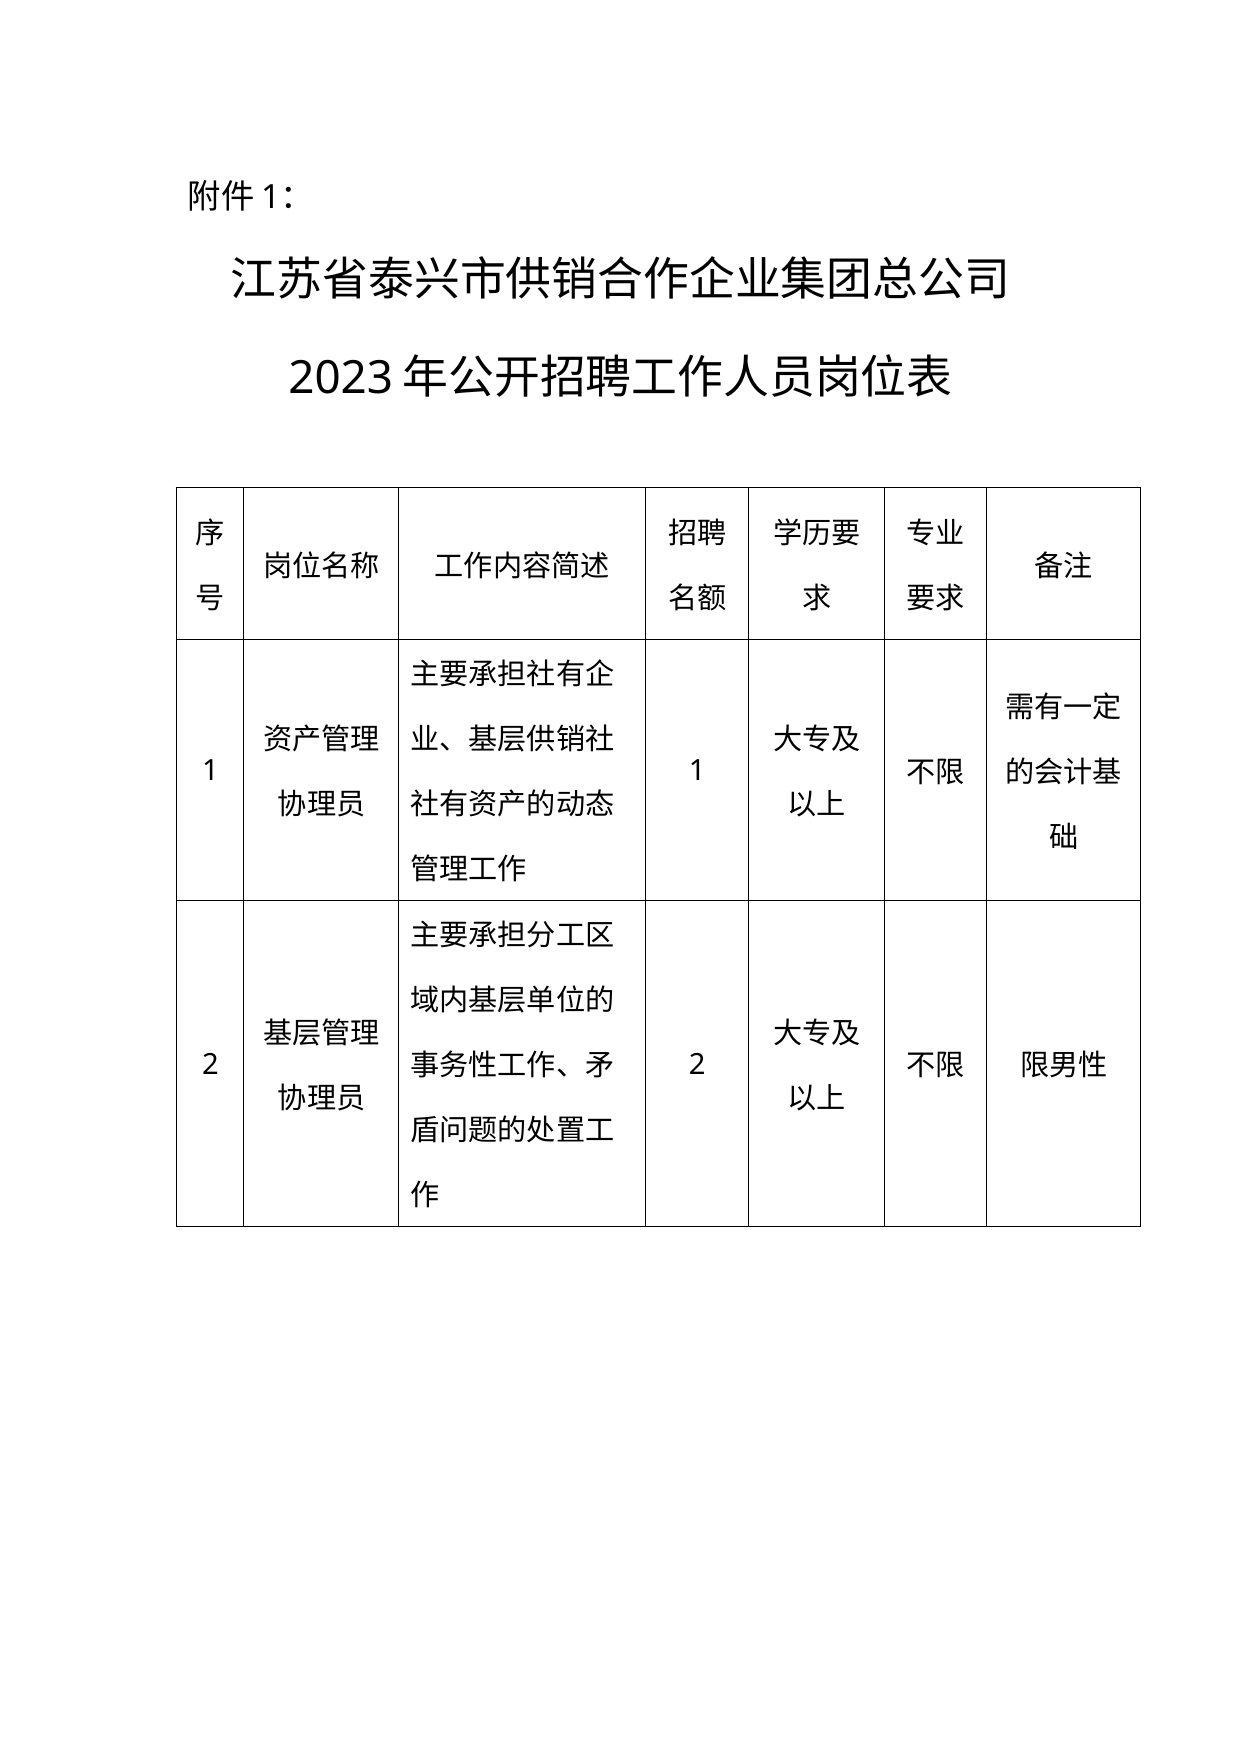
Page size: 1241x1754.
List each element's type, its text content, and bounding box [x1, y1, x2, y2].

table_header 学历要求 [749, 488, 884, 638]
table_cell 1 [177, 640, 243, 899]
table_cell 2 [646, 901, 748, 1226]
table_header 备注 [987, 488, 1140, 638]
text 2023年公开招聘工作人员岗位表 [187, 324, 1053, 422]
text 附件1： [187, 162, 1053, 227]
table_cell 大专及以上 [749, 640, 884, 899]
table_cell 不限 [885, 901, 986, 1226]
text 江苏省泰兴市供销合作企业集团总公司 [187, 227, 1053, 324]
table_cell 1 [646, 640, 748, 899]
table_header 招聘 名额 [646, 488, 748, 638]
table_header 专业要求 [885, 488, 986, 638]
table_cell 需有一定的会计基础 [987, 640, 1140, 899]
table_cell 基层管理协理员 [244, 901, 398, 1226]
table_cell 主要承担社有企业、基层供销社社有资产的动态管理工作 [399, 640, 645, 899]
table_header 工作内容简述 [399, 488, 645, 638]
table_header 岗位名称 [244, 488, 398, 638]
table_cell 不限 [885, 640, 986, 899]
table_cell 资产管理协理员 [244, 640, 398, 899]
table_cell 限男性 [987, 901, 1140, 1226]
table_cell 大专及以上 [749, 901, 884, 1226]
table_header 序号 [177, 488, 243, 638]
table_cell 2 [177, 901, 243, 1226]
table_cell 主要承担分工区域内基层单位的事务性工作、矛盾问题的处置工作 [399, 901, 645, 1226]
